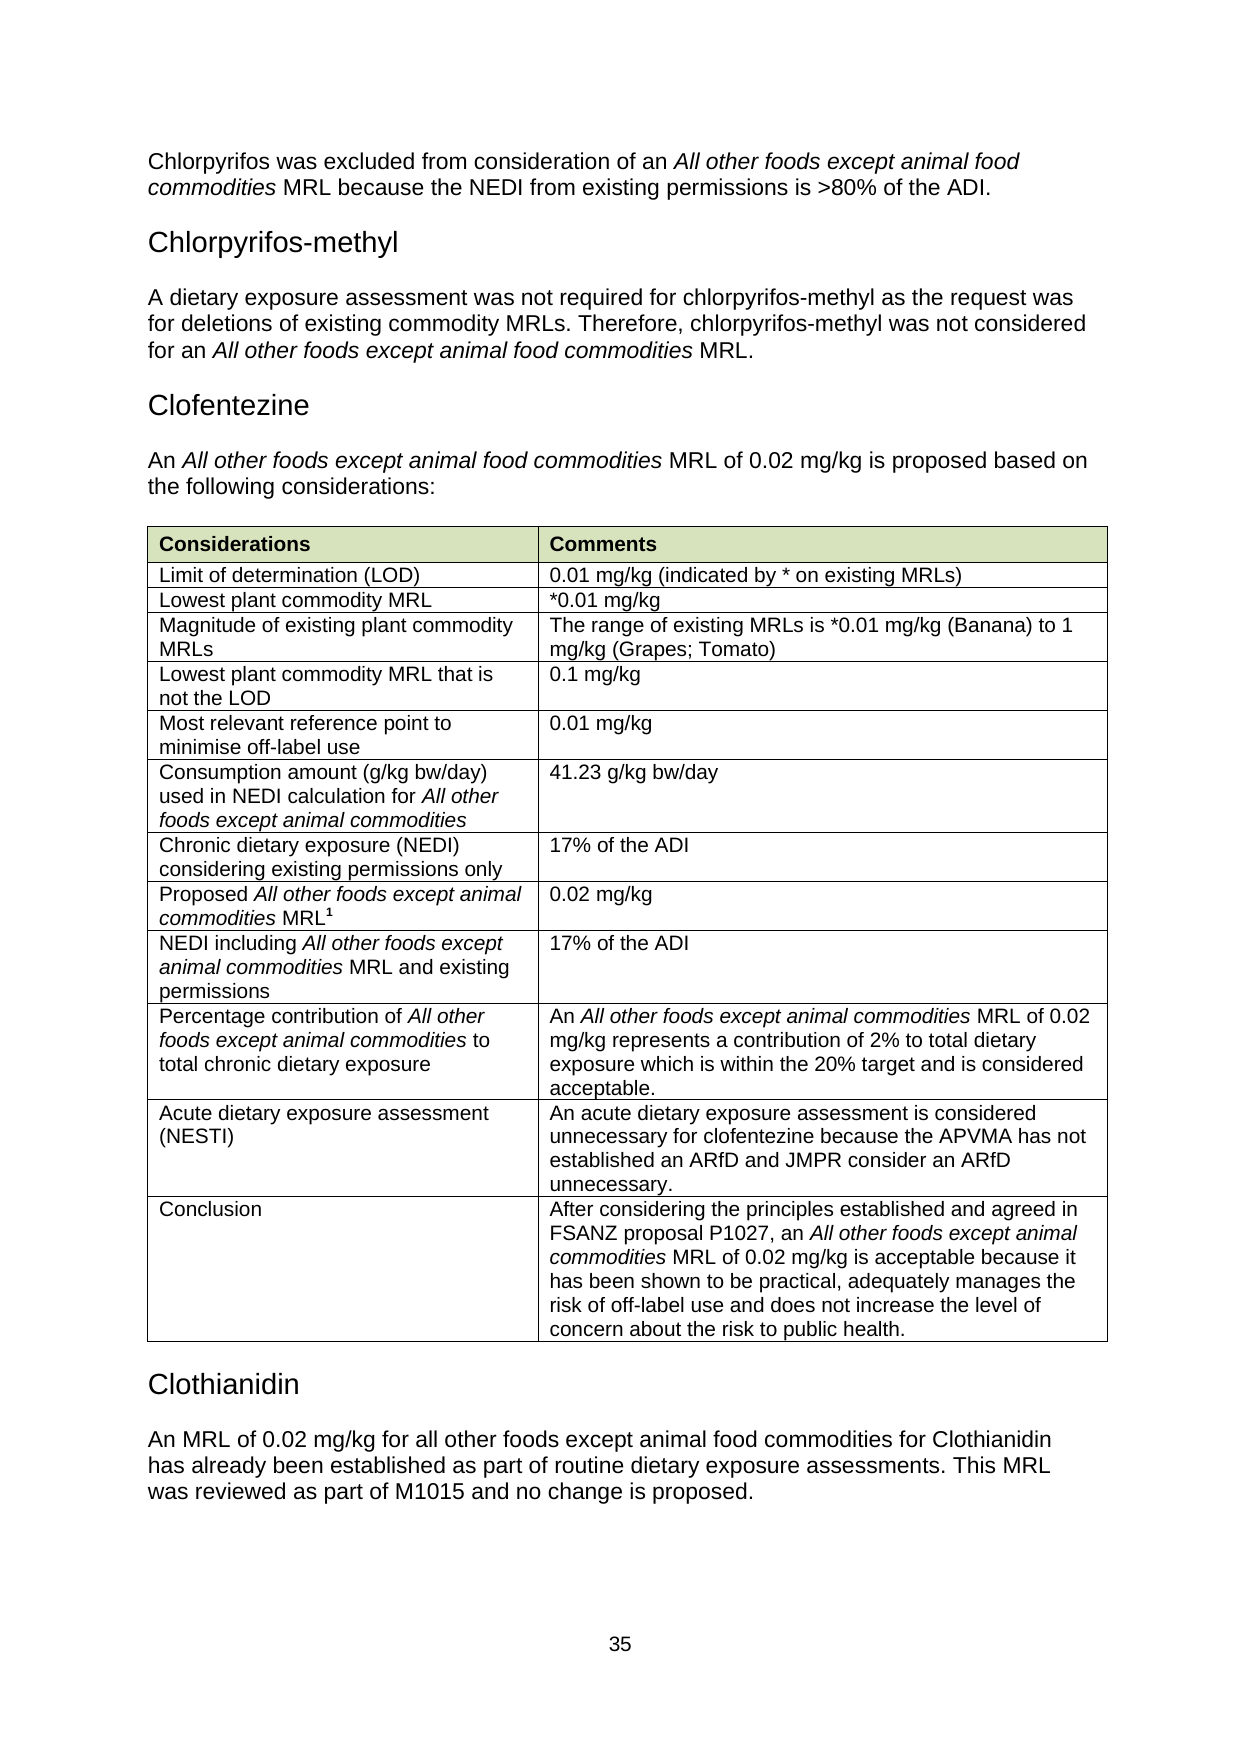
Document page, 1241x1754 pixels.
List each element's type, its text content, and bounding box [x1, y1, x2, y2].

text An All other foods except animal food commodities MRL of 0.02 mg/kg is proposed based on the following considerations: [148, 447, 1092, 499]
text Chlorpyrifos was excluded from consideration of an All other foods except animal food commodities MRL because the NEDI from existing permissions is >80% of the ADI. [148, 148, 1092, 200]
text A dietary exposure assessment was not required for chlorpyrifos-methyl as the request was for deletions of existing commodity MRLs. Therefore, chlorpyrifos-methyl was not considered for an All other foods except animal food commodities MRL. [148, 284, 1092, 363]
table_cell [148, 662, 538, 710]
text An MRL of 0.02 mg/kg for all other foods except animal food commodities for Clothianidin has already been established as part of routine dietary exposure assessments. This MRL was reviewed as part of M1015 and no change is proposed. [148, 1426, 1092, 1504]
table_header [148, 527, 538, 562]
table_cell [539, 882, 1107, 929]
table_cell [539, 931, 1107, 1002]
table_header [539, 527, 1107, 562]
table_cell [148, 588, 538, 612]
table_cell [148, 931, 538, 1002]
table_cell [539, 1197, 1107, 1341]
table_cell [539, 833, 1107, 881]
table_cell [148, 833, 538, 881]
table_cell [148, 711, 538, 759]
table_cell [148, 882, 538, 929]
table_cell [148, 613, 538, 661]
subtitle Chlorpyrifos-methyl [148, 225, 1092, 259]
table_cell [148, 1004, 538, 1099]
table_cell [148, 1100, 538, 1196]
subtitle Clofentezine [148, 388, 1092, 422]
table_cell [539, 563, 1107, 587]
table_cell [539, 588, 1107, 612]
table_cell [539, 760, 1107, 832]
subtitle Clothianidin [148, 1367, 1092, 1401]
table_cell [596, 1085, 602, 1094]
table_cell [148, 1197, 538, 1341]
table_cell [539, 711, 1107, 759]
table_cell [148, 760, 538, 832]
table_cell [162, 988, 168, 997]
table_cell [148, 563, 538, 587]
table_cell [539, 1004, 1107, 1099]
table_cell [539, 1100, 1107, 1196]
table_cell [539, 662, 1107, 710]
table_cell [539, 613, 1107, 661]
